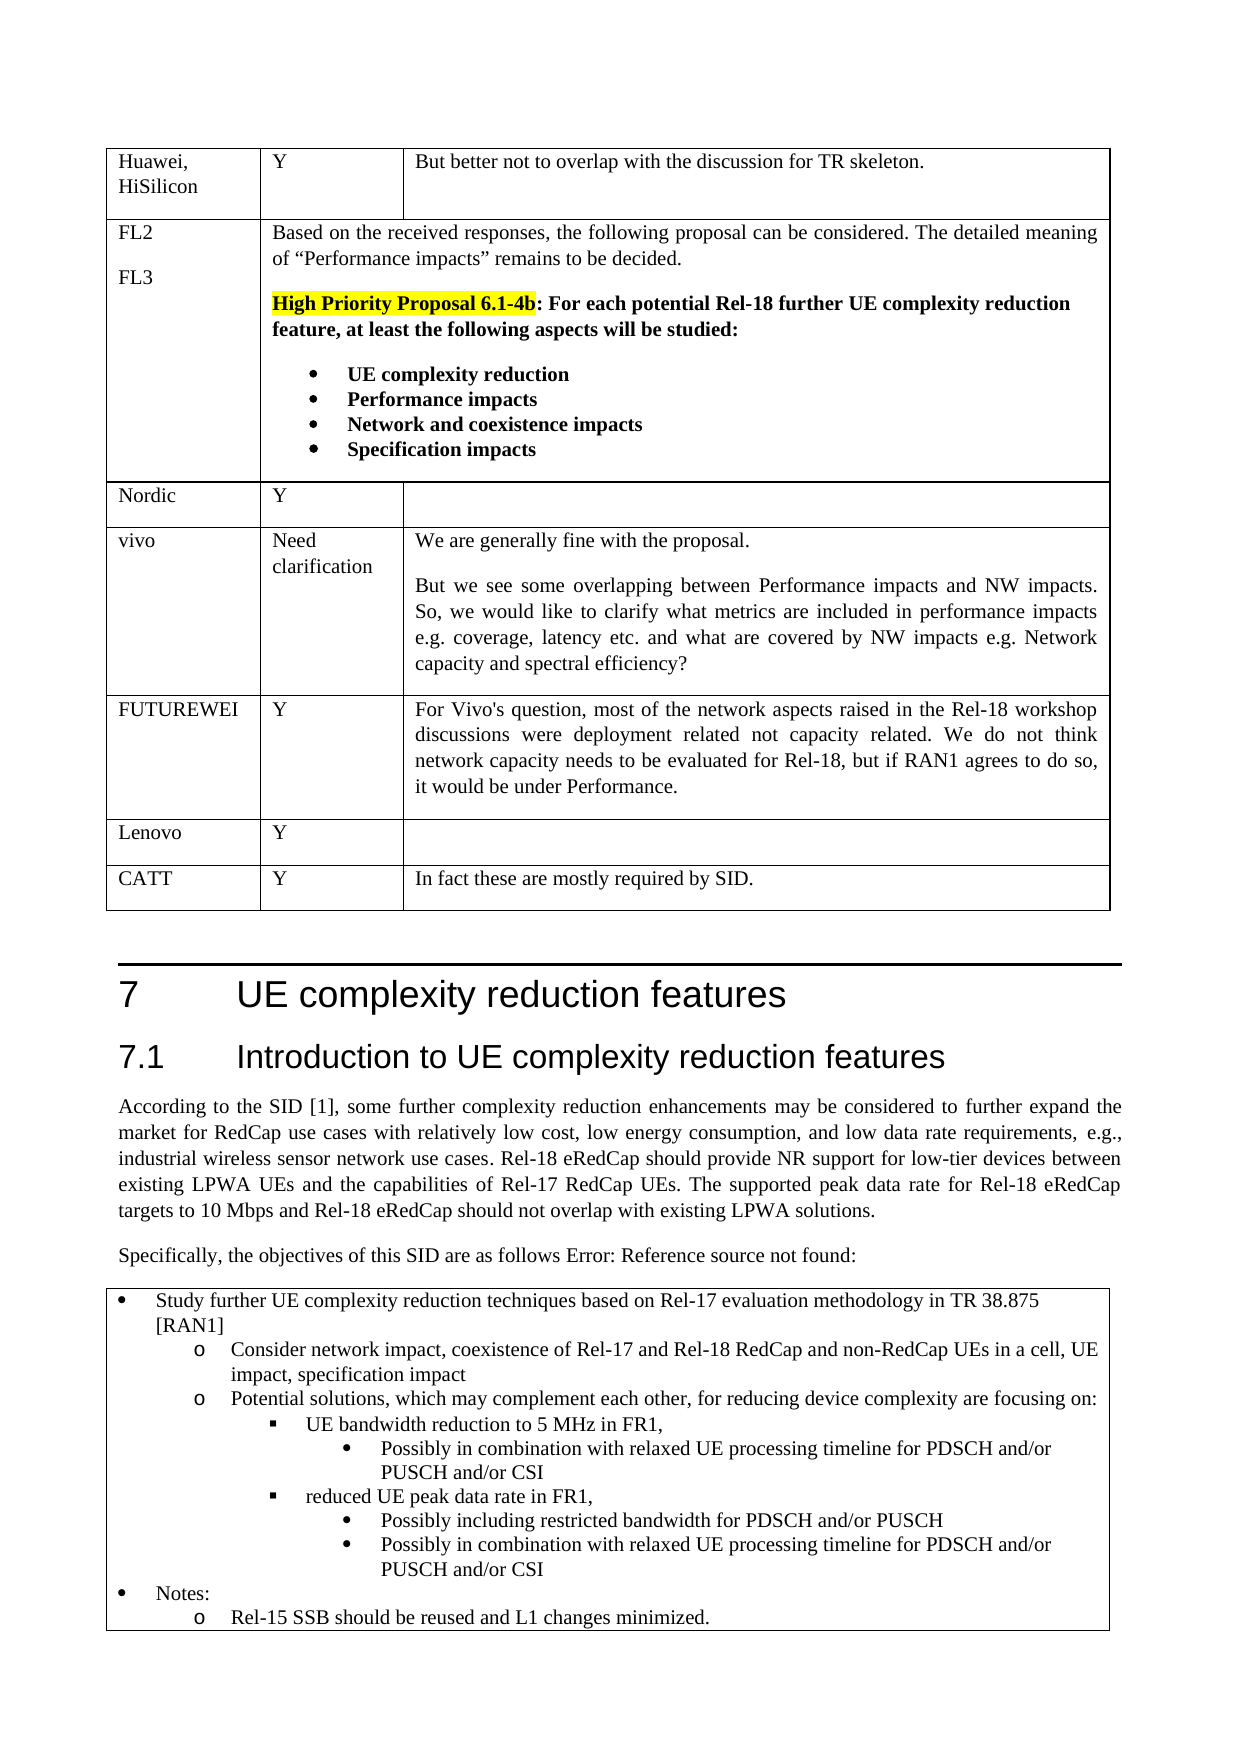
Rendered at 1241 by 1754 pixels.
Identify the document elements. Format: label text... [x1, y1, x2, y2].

table_cell [404, 820, 1109, 865]
table_cell Need clarification [261, 528, 403, 695]
table_cell FL2 FL3 [107, 220, 260, 481]
table_cell Based on the received responses, the following proposal can be considered. The detailed meaning of “Performance impacts” remains to be decided. High Priority Proposal 6.1-4b: For each potential Rel-18 further UE complexity reduction feature, at least the following aspects will be studied: UE complexity reduction Performance impacts Network and coexistence impacts Specification impacts [261, 220, 1109, 481]
text According to the SID [1], some further complexity reduction enhancements may be considered to further expand the market for RedCap use cases with relatively low cost, low energy consumption, and low data rate requirements, e.g., industrial wireless sensor network use cases. Rel-18 eRedCap should provide NR support for low-tier devices between existing LPWA UEs and the capabilities of Rel-17 RedCap UEs. The supported peak data rate for Rel-18 eRedCap targets to 10 Mbps and Rel-18 eRedCap should not overlap with existing LPWA solutions. [118, 1094, 1122, 1222]
table_cell For Vivo's question, most of the network aspects raised in the Rel-18 workshop discussions were deployment related not capacity related. We do not think network capacity needs to be evaluated for Rel-18, but if RAN1 agrees to do so, it would be under Performance. [404, 696, 1109, 819]
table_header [107, 1289, 1109, 1630]
table_cell FUTUREWEI [107, 696, 260, 819]
table_cell Nordic [107, 483, 260, 527]
table_cell Lenovo [107, 820, 260, 865]
table_cell CATT [107, 866, 260, 910]
table_cell In fact these are mostly required by SID. [404, 866, 1109, 910]
table_cell Y [261, 866, 403, 910]
table_cell Y [261, 820, 403, 865]
table_cell Huawei, HiSilicon [107, 149, 260, 219]
text 7.1 Introduction to UE complexity reduction features [118, 1037, 1122, 1076]
table_cell Y [261, 483, 403, 527]
table_cell Y [261, 696, 403, 819]
table_cell vivo [107, 528, 260, 695]
table_cell Y [261, 149, 403, 219]
subtitle 7 UE complexity reduction features [118, 966, 1122, 1015]
table_cell But better not to overlap with the discussion for TR skeleton. [404, 149, 1109, 219]
table_cell [404, 483, 1109, 527]
table_cell We are generally fine with the proposal. But we see some overlapping between Performance impacts and NW impacts. So, we would like to clarify what metrics are included in performance impacts e.g. coverage, latency etc. and what are covered by NW impacts e.g. Network capacity and spectral efficiency? [404, 528, 1109, 695]
